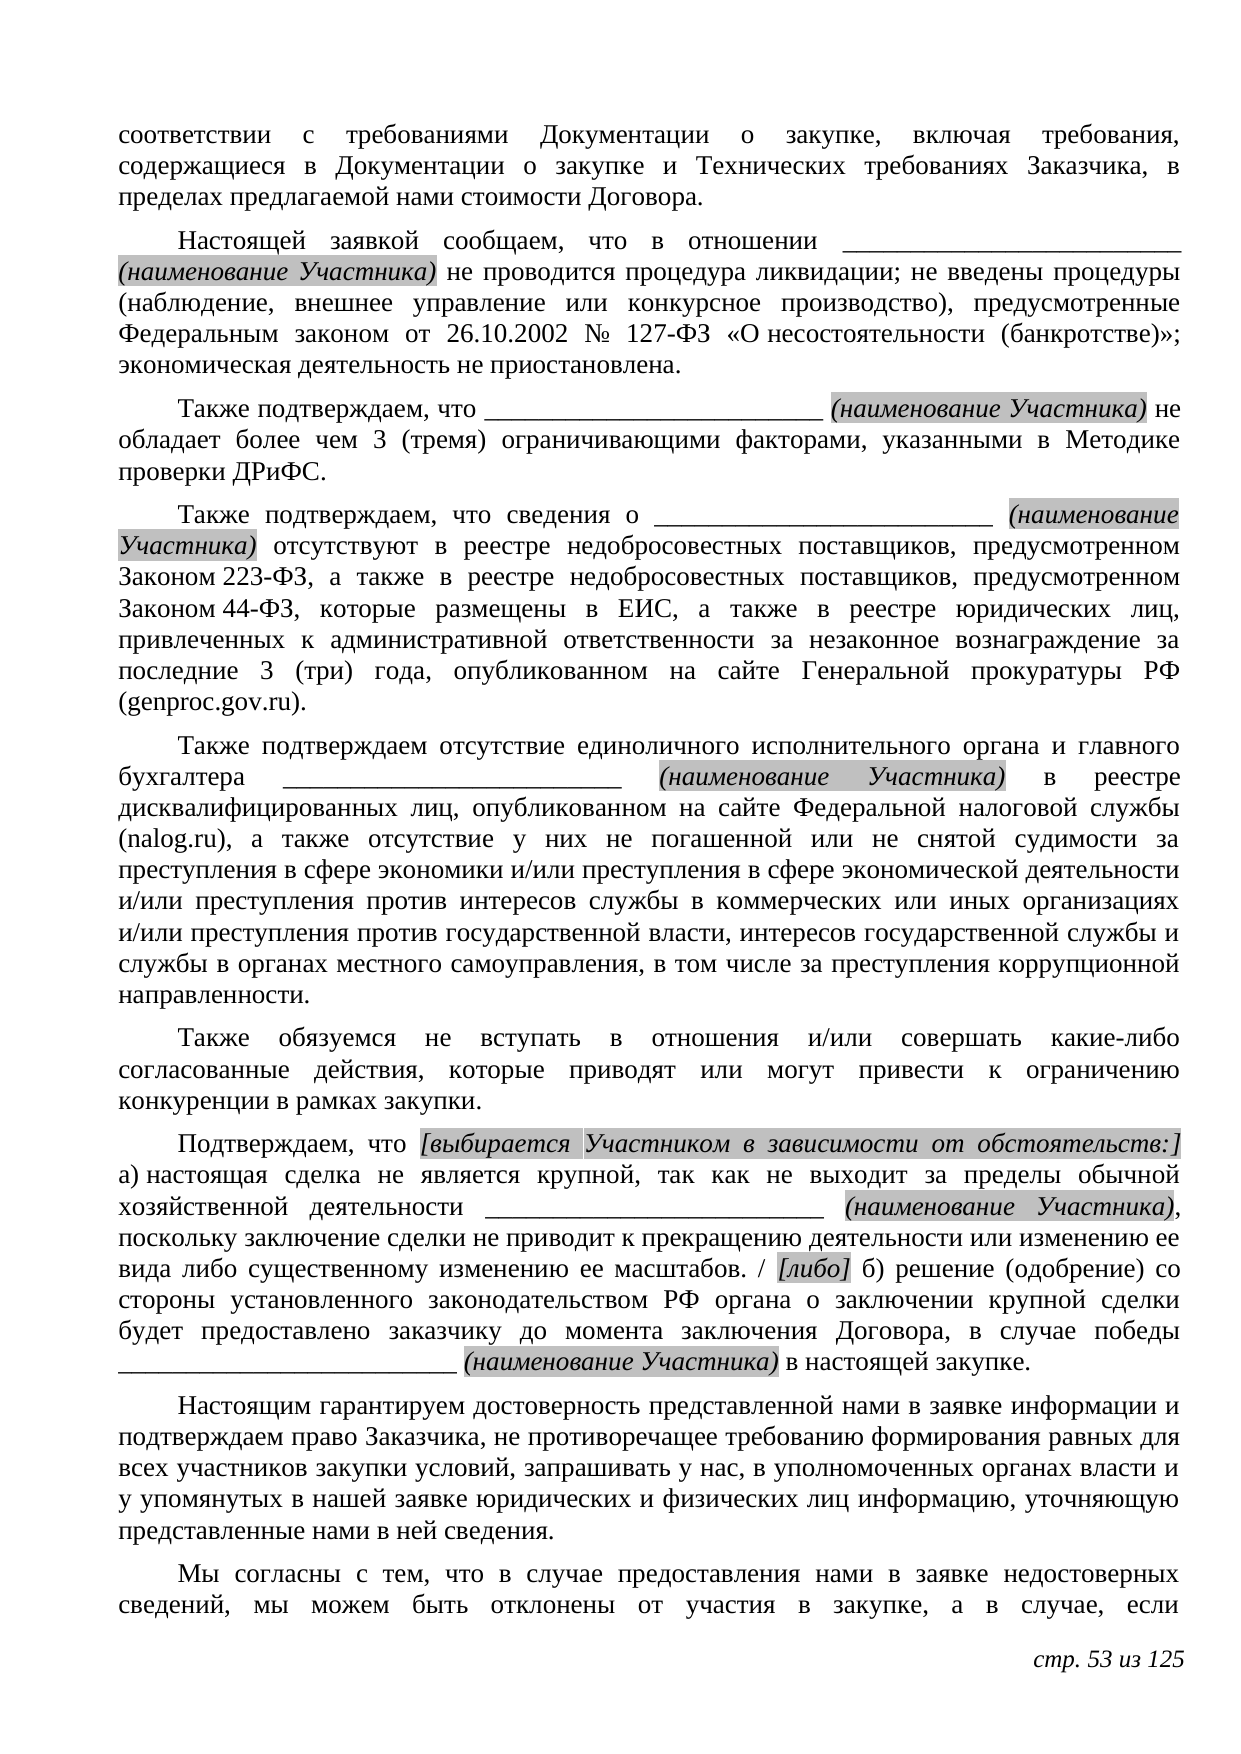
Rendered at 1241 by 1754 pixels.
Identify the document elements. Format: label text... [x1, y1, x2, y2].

text Подтверждаем, что [выбирается Участником в зависимости от обстоятельств:] а) настоящая сделка не является крупной, так как не выходит за пределы обычной хозяйственной деятельности _________________________ (наименование Участника), поскольку заключение сделки не приводит к прекращению деятельности или изменению ее вида либо существенному изменению ее масштабов. / [либо] б) решение (одобрение) со стороны установленного законодательством РФ органа о заключении крупной сделки будет предоставлено заказчику до момента заключения Договора, в случае победы _________________________ (наименование Участника) в настоящей закупке. [118, 1127, 1181, 1377]
text Настоящей заявкой сообщаем, что в отношении _________________________ (наименование Участника) не проводится процедура ликвидации; не введены процедуры (наблюдение, внешнее управление или конкурсное производство), предусмотренные Федеральным законом от 26.10.2002 № 127-ФЗ «О несостоятельности (банкротстве)»; экономическая деятельность не приостановлена. [118, 224, 1181, 380]
text Также обязуемся не вступать в отношения и/или совершать какие-либо согласованные действия, которые приводят или могут привести к ограничению конкуренции в рамках закупки. [118, 1022, 1181, 1115]
text Также подтверждаем, что _________________________ (наименование Участника) не обладает более чем 3 (тремя) ограничивающими факторами, указанными в Методике проверки ДРиФС. [118, 392, 1181, 486]
text Настоящим гарантируем достоверность представленной нами в заявке информации и подтверждаем право Заказчика, не противоречащее требованию формирования равных для всех участников закупки условий, запрашивать у нас, в уполномоченных органах власти и у упомянутых в нашей заявке юридических и физических лиц информацию, уточняющую представленные нами в ней сведения. [118, 1389, 1181, 1545]
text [118, 118, 1181, 212]
text Также подтверждаем, что сведения о _________________________ (наименование Участника) отсутствуют в реестре недобросовестных поставщиков, предусмотренном Законом 223-ФЗ, а также в реестре недобросовестных поставщиков, предусмотренном Законом 44-ФЗ, которые размещены в ЕИС, а также в реестре юридических лиц, привлеченных к административной ответственности за незаконное вознаграждение за последние 3 (три) года, опубликованном на сайте Генеральной прокуратуры РФ (genproc.gov.ru). [118, 498, 1181, 716]
text Также подтверждаем отсутствие единоличного исполнительного органа и главного бухгалтера _________________________ (наименование Участника) в реестре дисквалифицированных лиц, опубликованном на сайте Федеральной налоговой службы (nalog.ru), а также отсутствие у них не погашенной или не снятой судимости за преступления в сфере экономики и/или преступления в сфере экономической деятельности и/или преступления против интересов службы в коммерческих или иных организациях и/или преступления против государственной власти, интересов государственной службы и службы в органах местного самоуправления, в том числе за преступления коррупционной направленности. [118, 729, 1181, 1009]
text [118, 1557, 1181, 1620]
